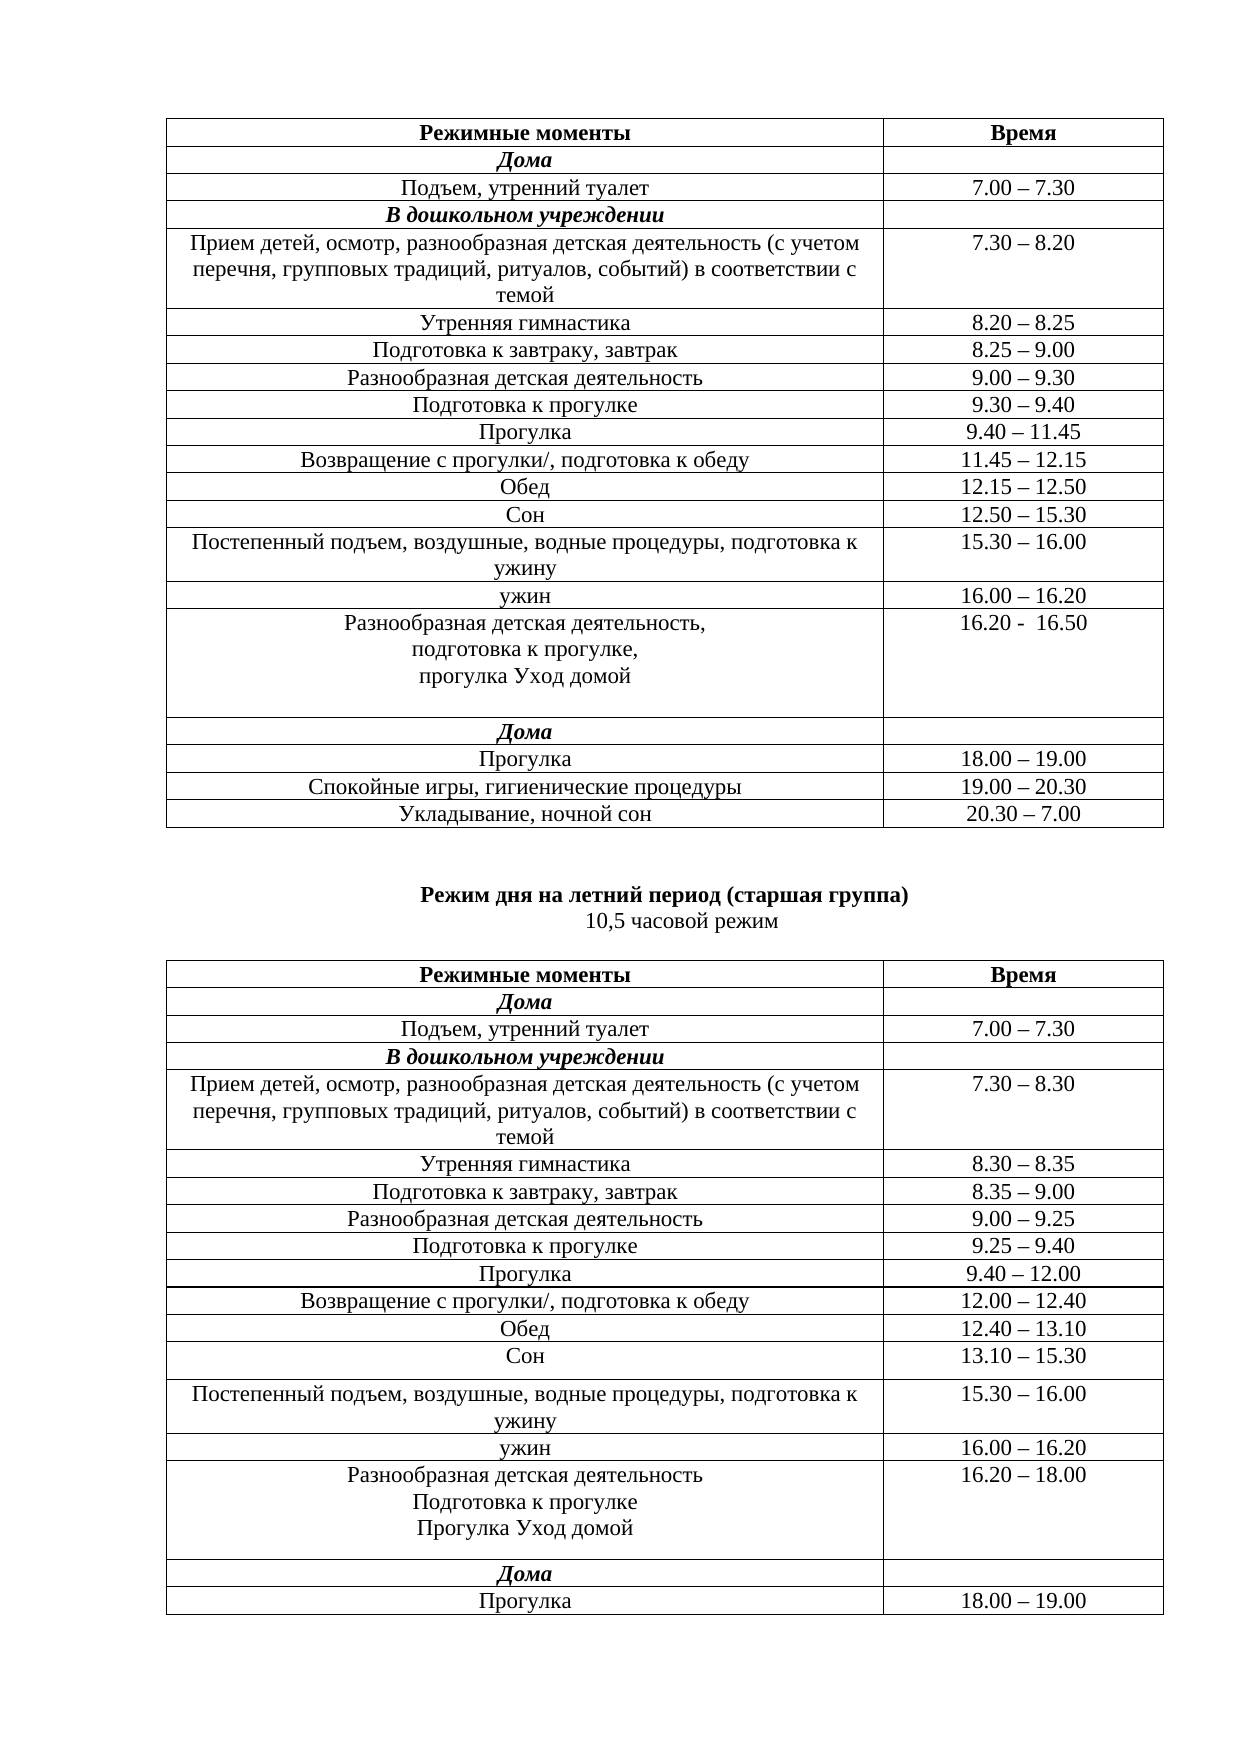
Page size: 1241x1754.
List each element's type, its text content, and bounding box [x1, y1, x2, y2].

table_cell Прием детей, осмотр, разнообразная детская деятельность (с учетом перечня, групповых традиций, ритуалов, событий) в соответствии с темой [167, 1070, 883, 1149]
table_cell [884, 201, 1163, 228]
table_cell Прогулка [167, 745, 883, 772]
table_cell Укладывание, ночной сон [167, 800, 883, 827]
table_cell Прогулка [167, 419, 883, 445]
table_cell 16.00 – 16.20 [884, 1434, 1163, 1460]
table_cell Сон [167, 1342, 883, 1379]
table_cell 9.30 – 9.40 [884, 391, 1163, 417]
table_cell 9.00 – 9.25 [884, 1205, 1163, 1232]
table_cell Постепенный подъем, воздушные, водные процедуры, подготовка к ужину [167, 1380, 883, 1433]
table_cell 7.00 – 7.30 [884, 174, 1163, 200]
table_cell 16.00 – 16.20 [884, 582, 1163, 608]
table_cell В дошкольном учреждении [167, 201, 883, 228]
table_cell Возвращение с прогулки/, подготовка к обеду [167, 446, 883, 472]
table_cell Обед [167, 1315, 883, 1341]
table_header Режимные моменты [167, 119, 883, 146]
list 10,5 часовой режим [177, 907, 1152, 933]
table_cell 18.00 – 19.00 [884, 745, 1163, 772]
table_cell ужин [167, 582, 883, 608]
table_cell Дома [167, 988, 883, 1014]
table_cell 8.30 – 8.35 [884, 1150, 1163, 1177]
table_cell 9.40 – 12.00 [884, 1260, 1163, 1286]
table_cell 8.25 – 9.00 [884, 336, 1163, 363]
table_cell Дома [167, 147, 883, 173]
table_cell 8.20 – 8.25 [884, 309, 1163, 335]
table_cell Подъем, утренний туалет [167, 174, 883, 200]
table_cell Возвращение с прогулки/, подготовка к обеду [167, 1288, 883, 1314]
table_cell [884, 988, 1163, 1014]
table_cell 15.30 – 16.00 [884, 1380, 1163, 1433]
table_cell Разнообразная детская деятельность [167, 1205, 883, 1232]
table_cell 12.40 – 13.10 [884, 1315, 1163, 1341]
table_cell Обед [167, 473, 883, 499]
table_cell Сон [167, 501, 883, 527]
table_cell 7.30 – 8.30 [884, 1070, 1163, 1149]
table_cell Постепенный подъем, воздушные, водные процедуры, подготовка к ужину [167, 528, 883, 581]
table_cell Спокойные игры, гигиенические процедуры [167, 773, 883, 799]
table_cell 18.00 – 19.00 [884, 1587, 1163, 1614]
table_cell ужин [167, 1434, 883, 1460]
table_cell Подготовка к завтраку, завтрак [167, 1178, 883, 1204]
table_cell Подготовка к прогулке [167, 391, 883, 417]
table_cell Прогулка [167, 1260, 883, 1286]
table_cell 9.40 – 11.45 [884, 419, 1163, 445]
table_cell 16.20 – 18.00 [884, 1461, 1163, 1559]
table_header Режимные моменты [167, 961, 883, 987]
table_cell Подъем, утренний туалет [167, 1016, 883, 1042]
table_cell 16.20 - 16.50 [884, 609, 1163, 717]
table_cell 8.35 – 9.00 [884, 1178, 1163, 1204]
table_cell Дома [167, 718, 883, 744]
table_cell 12.00 – 12.40 [884, 1288, 1163, 1314]
table_cell Утренняя гимнастика [167, 1150, 883, 1177]
table_cell Разнообразная детская деятельность Подготовка к прогулке Прогулка Уход домой [167, 1461, 883, 1559]
table_cell Подготовка к прогулке [167, 1233, 883, 1259]
table_cell [884, 1043, 1163, 1069]
table_cell 11.45 – 12.15 [884, 446, 1163, 472]
table_cell 15.30 – 16.00 [884, 528, 1163, 581]
table_header Время [884, 119, 1163, 146]
table_header Время [884, 961, 1163, 987]
table_cell В дошкольном учреждении [167, 1043, 883, 1069]
table_cell 12.50 – 15.30 [884, 501, 1163, 527]
table_cell Прогулка [167, 1587, 883, 1614]
table_cell 19.00 – 20.30 [884, 773, 1163, 799]
table_cell 20.30 – 7.00 [884, 800, 1163, 827]
table_cell 12.15 – 12.50 [884, 473, 1163, 499]
table_cell Подготовка к завтраку, завтрак [167, 336, 883, 363]
table_cell 7.00 – 7.30 [884, 1016, 1163, 1042]
table_cell [884, 718, 1163, 744]
table_cell [884, 147, 1163, 173]
table_cell 9.00 – 9.30 [884, 364, 1163, 390]
table_cell Разнообразная детская деятельность, подготовка к прогулке, прогулка Уход домой [167, 609, 883, 717]
table_cell 7.30 – 8.20 [884, 229, 1163, 308]
text Режим дня на летний период (старшая группа) [177, 881, 1152, 907]
table_cell 9.25 – 9.40 [884, 1233, 1163, 1259]
table_cell Разнообразная детская деятельность [167, 364, 883, 390]
table_cell Прием детей, осмотр, разнообразная детская деятельность (с учетом перечня, групповых традиций, ритуалов, событий) в соответствии с темой [167, 229, 883, 308]
table_cell [884, 1560, 1163, 1586]
table_cell 13.10 – 15.30 [884, 1342, 1163, 1379]
table_cell Утренняя гимнастика [167, 309, 883, 335]
table_cell Дома [167, 1560, 883, 1586]
